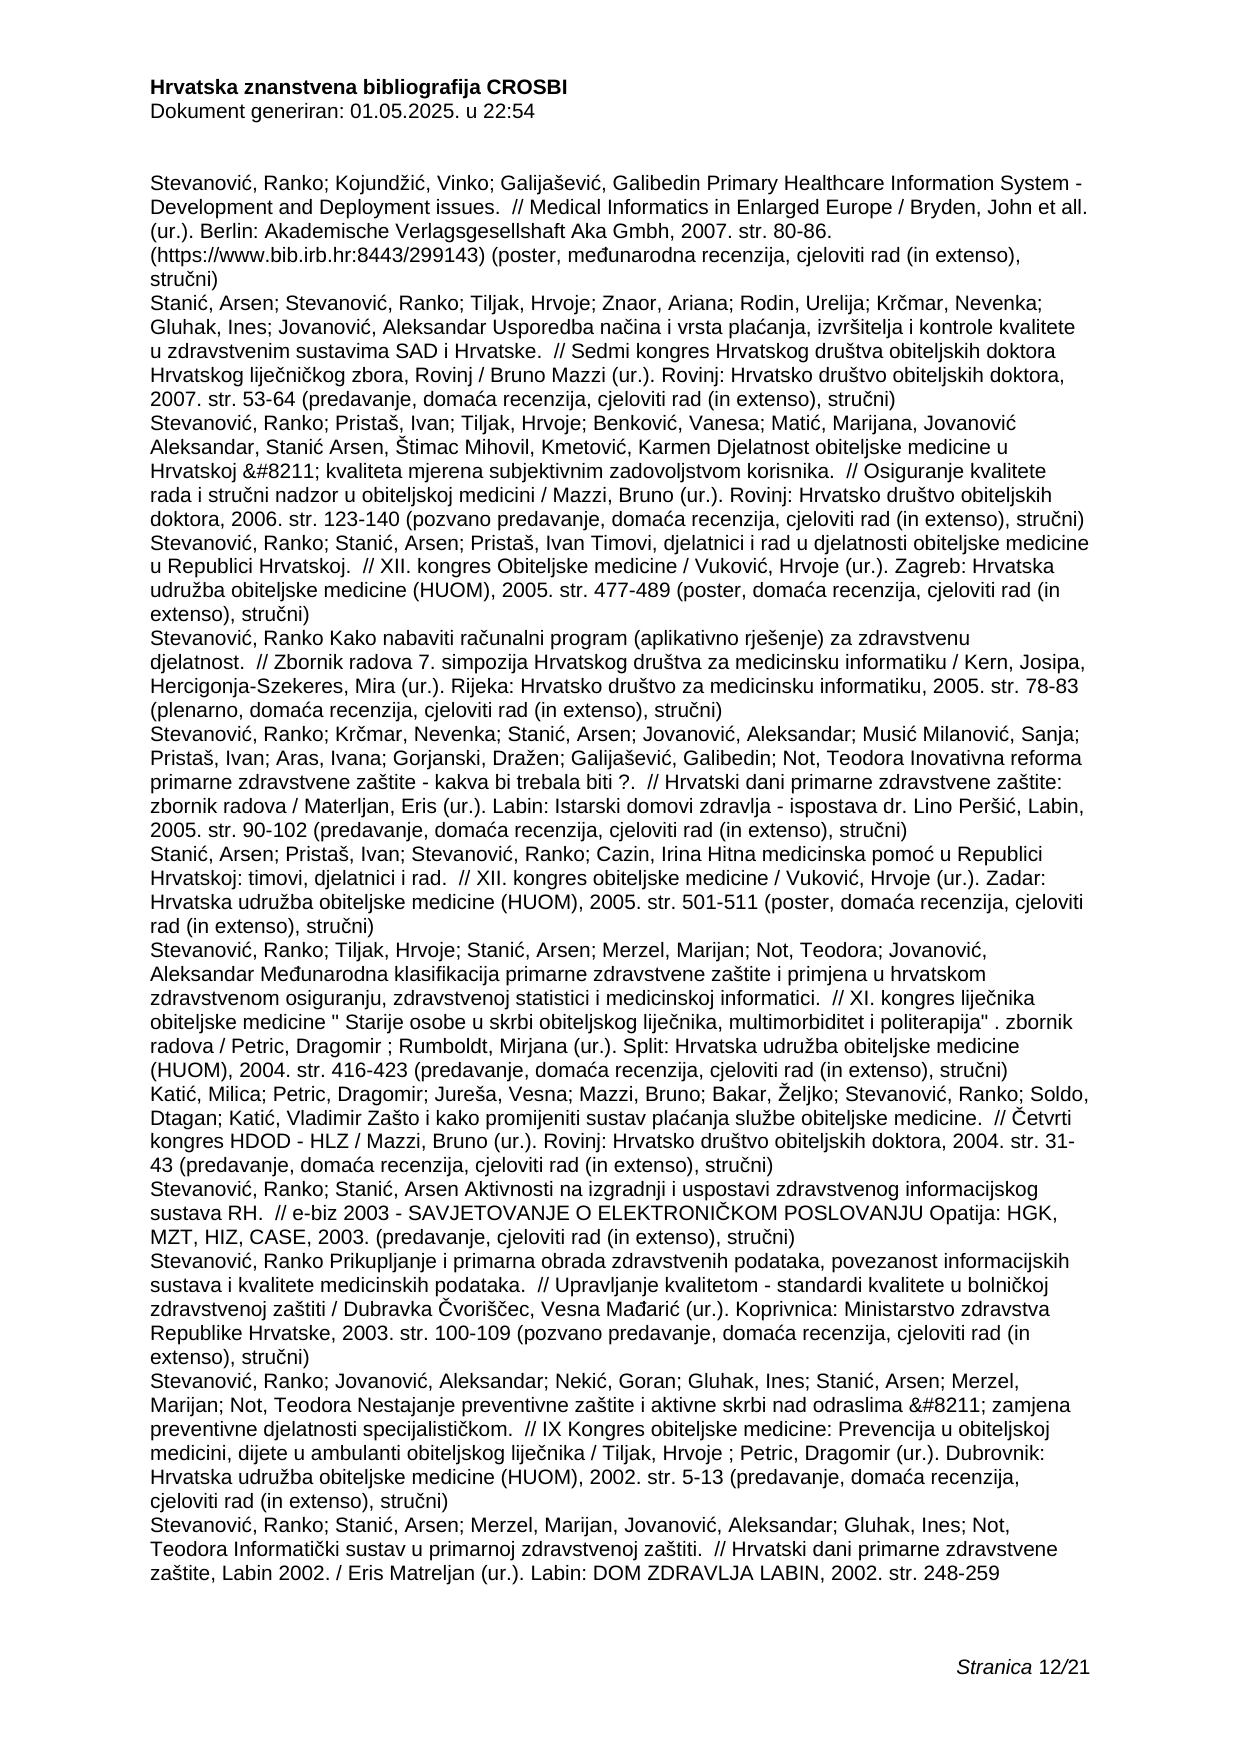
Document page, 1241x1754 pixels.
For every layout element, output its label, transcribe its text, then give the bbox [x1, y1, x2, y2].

text Katić, Milica; Petric, Dragomir; Jureša, Vesna; Mazzi, Bruno; Bakar, Željko; Stevanović, Ranko; Soldo, Dtagan; Katić, Vladimir [150, 1081, 1090, 1177]
text Stevanović, Ranko; Kojundžić, Vinko; Galijašević, Galibedin [150, 171, 1090, 291]
text Stevanović, Ranko; Stanić, Arsen [150, 1177, 1090, 1249]
text Stevanović, Ranko [150, 626, 1090, 722]
text Stanić, Arsen; Stevanović, Ranko; Tiljak, Hrvoje; Znaor, Ariana; Rodin, Urelija; Krčmar, Nevenka; Gluhak, Ines; Jovanović, Aleksandar [150, 291, 1090, 411]
text Stanić, Arsen; Pristaš, Ivan; Stevanović, Ranko; Cazin, Irina [150, 842, 1090, 938]
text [150, 1513, 1090, 1584]
text Stevanović, Ranko [150, 1249, 1090, 1369]
text Stevanović, Ranko; Tiljak, Hrvoje; Stanić, Arsen; Merzel, Marijan; Not, Teodora; Jovanović, Aleksandar [150, 938, 1090, 1081]
text Stevanović, Ranko; Krčmar, Nevenka; Stanić, Arsen; Jovanović, Aleksandar; Musić Milanović, Sanja; Pristaš, Ivan; Aras, Ivana; Gorjanski, Dražen; Galijašević, Galibedin; Not, Teodora [150, 722, 1090, 842]
text Stevanović, Ranko; Jovanović, Aleksandar; Nekić, Goran; Gluhak, Ines; Stanić, Arsen; Merzel, Marijan; Not, Teodora [150, 1369, 1090, 1513]
text Stevanović, Ranko; Stanić, Arsen; Pristaš, Ivan [150, 530, 1090, 626]
text Stevanović, Ranko; Pristaš, Ivan; Tiljak, Hrvoje; Benković, Vanesa; Matić, Marijana, Jovanović Aleksandar, Stanić Arsen, Štimac Mihovil, Kmetović, Karmen [150, 411, 1090, 530]
